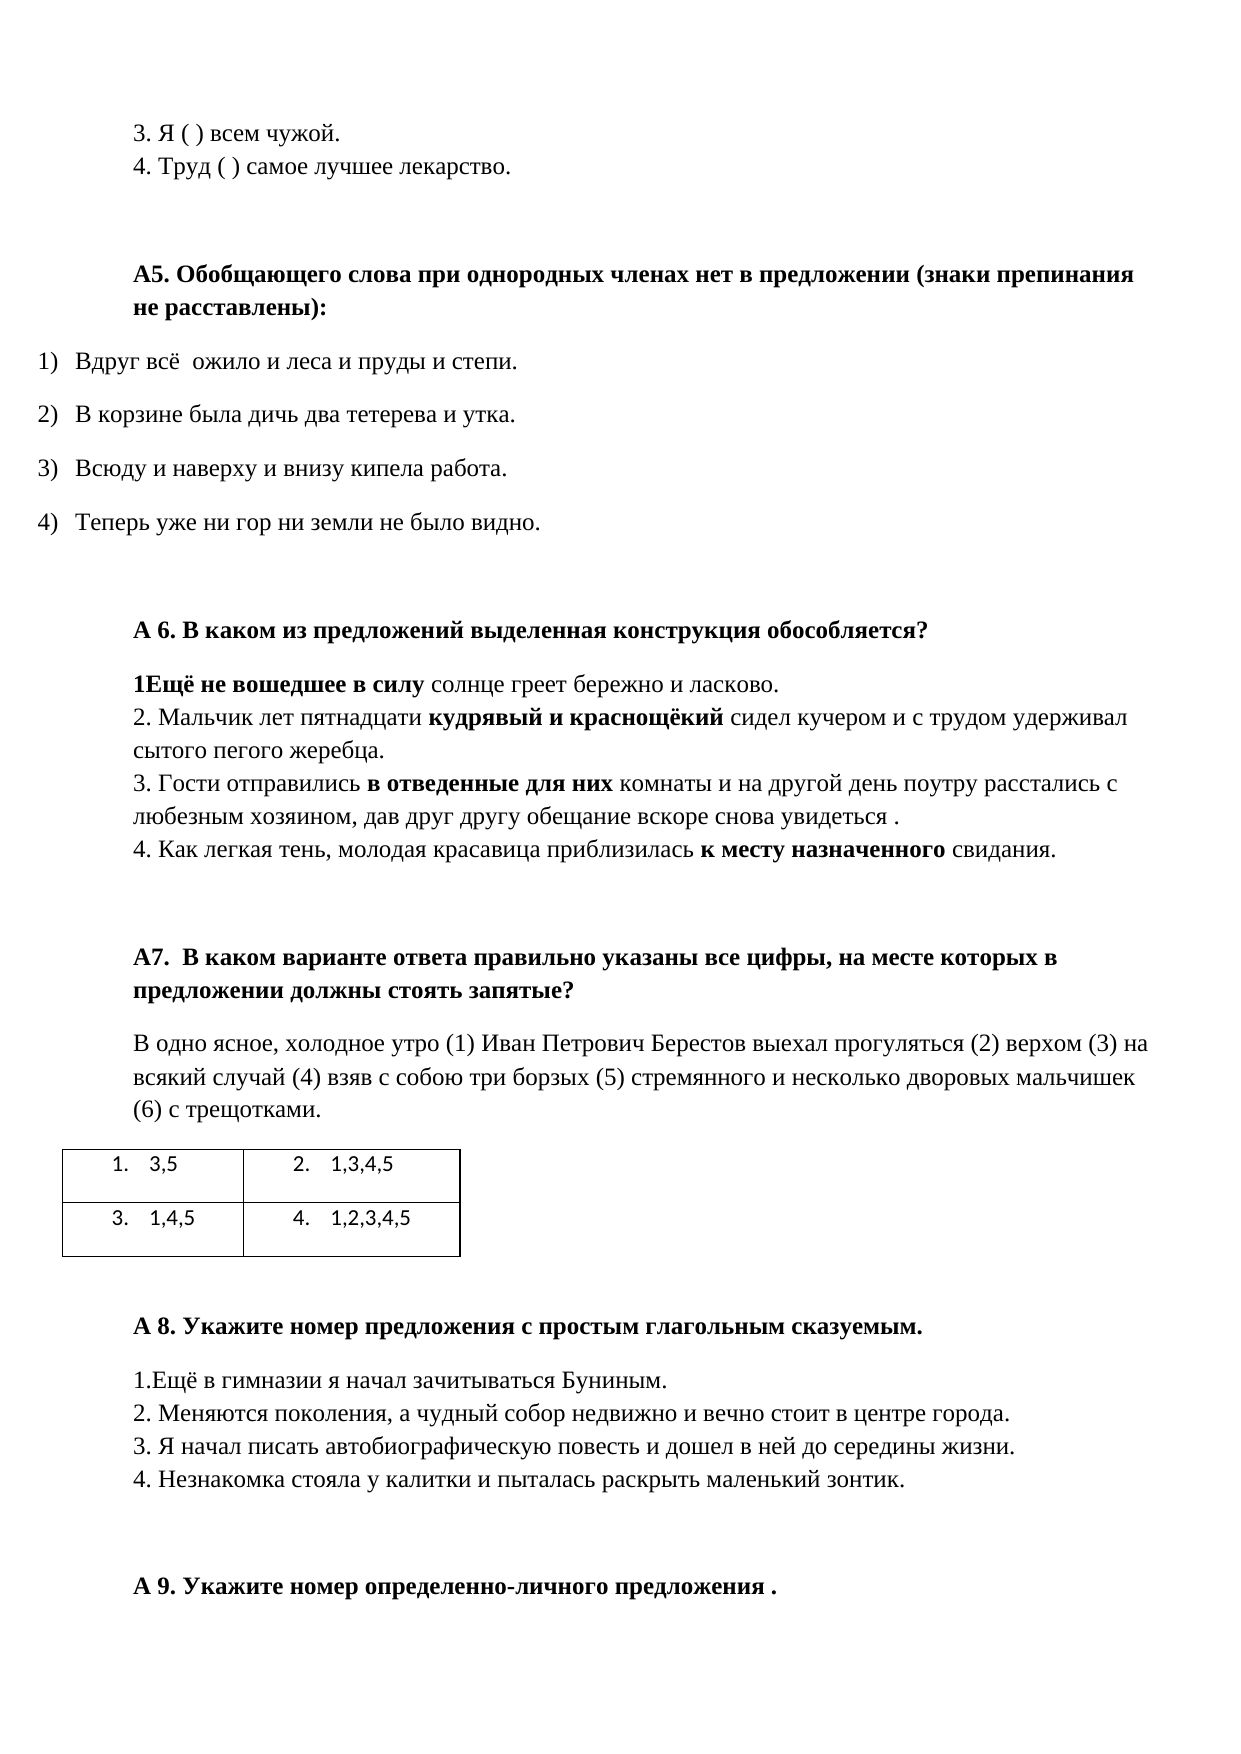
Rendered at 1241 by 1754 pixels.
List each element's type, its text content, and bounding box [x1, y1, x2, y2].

text 1Ещё не вошедшее в силу солнце греет бережно и ласково. 2. Мальчик лет пятнадцати кудрявый и краснощёкий сидел кучером и с трудом удерживал сытого пегого жеребца. 3. Гости отправились в отведенные для них комнаты и на другой день поутру расстались с любезным хозяином, дав друг другу обещание вскоре снова увидеться . 4. Как легкая тень, молодая красавица приблизилась к месту назначенного свидания. [133, 669, 1152, 863]
table_cell 1,2,3,4,5 [244, 1203, 459, 1256]
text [133, 118, 1152, 180]
table_header 1,3,4,5 [244, 1150, 459, 1202]
table_cell 1,4,5 [63, 1203, 243, 1256]
text 1.Ещё в гимназии я начал зачитываться Буниным. 2. Меняются поколения, а чудный собор недвижно и вечно стоит в центре города. 3. Я начал писать автобиографическую повесть и дошел в ней до середины жизни. 4. Незнакомка стояла у калитки и пыталась раскрыть маленький зонтик. [133, 1365, 1152, 1492]
list Вдруг всё ожило и леса и пруды и степи. [37, 346, 1152, 374]
table_header 3,5 [63, 1150, 243, 1202]
text А 9. Укажите номер определенно-личного предложения . [133, 1571, 1152, 1600]
text А5. Обобщающего слова при однородных членах нет в предложении (знаки препинания не расставлены): [133, 259, 1152, 321]
list Всюду и наверху и внизу кипела работа. [37, 453, 1152, 482]
list Теперь уже ни гор ни земли не было видно. [37, 507, 1152, 536]
list В корзине была дичь два тетерева и утка. [37, 399, 1152, 428]
text А 6. В каком из предложений выделенная конструкция обособляется? [133, 615, 1152, 644]
text В одно ясное, холодное утро (1) Иван Петрович Берестов выехал прогуляться (2) верхом (3) на всякий случай (4) взяв с собою три борзых (5) стремянного и несколько дворовых мальчишек (6) с трещотками. [133, 1028, 1152, 1123]
text А7. В каком варианте ответа правильно указаны все цифры, на месте которых в предложении должны стоять запятые? [133, 942, 1152, 1003]
text А 8. Укажите номер предложения с простым глагольным сказуемым. [133, 1311, 1152, 1339]
